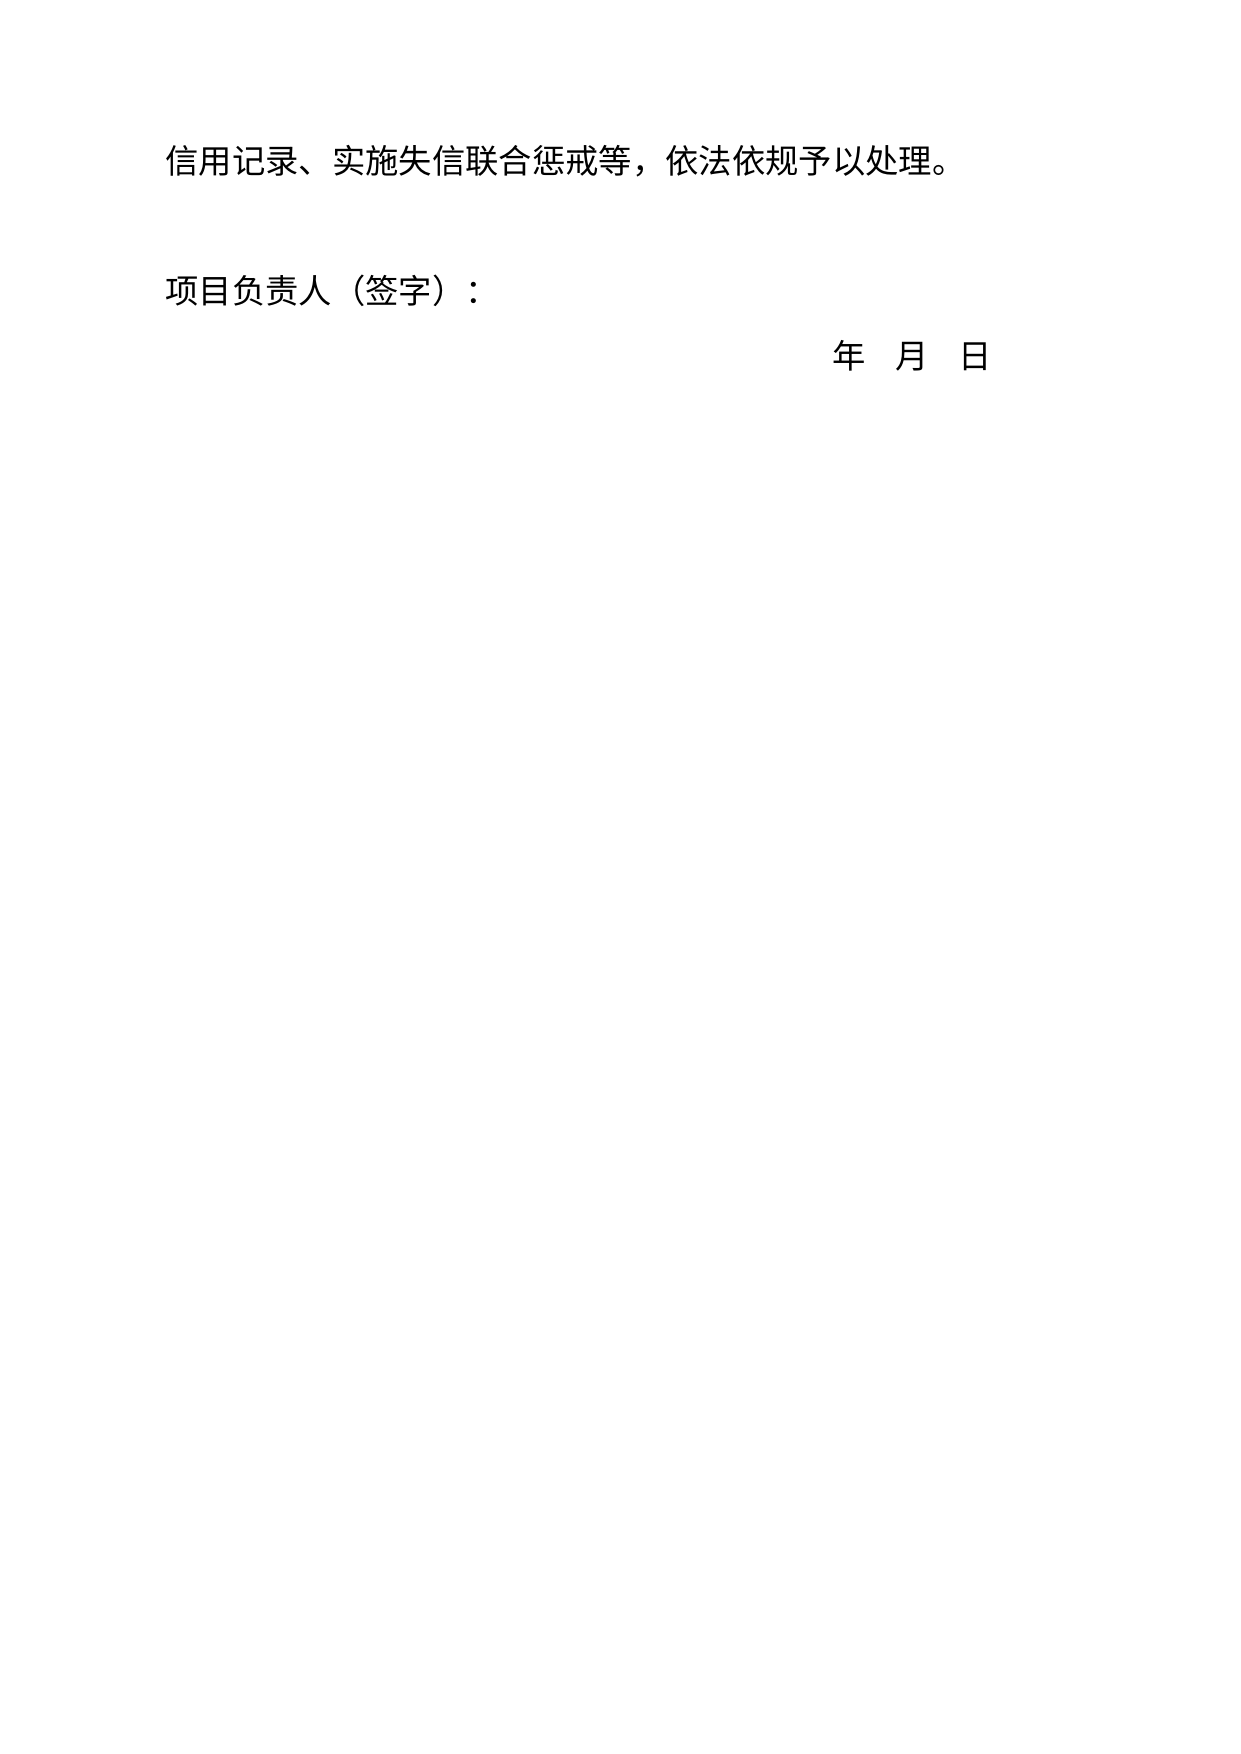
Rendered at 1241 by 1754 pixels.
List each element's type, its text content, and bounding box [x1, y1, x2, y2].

text 年 月 日 [165, 321, 1075, 386]
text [165, 126, 1075, 191]
text 项目负责人（签字）： [165, 256, 1075, 321]
